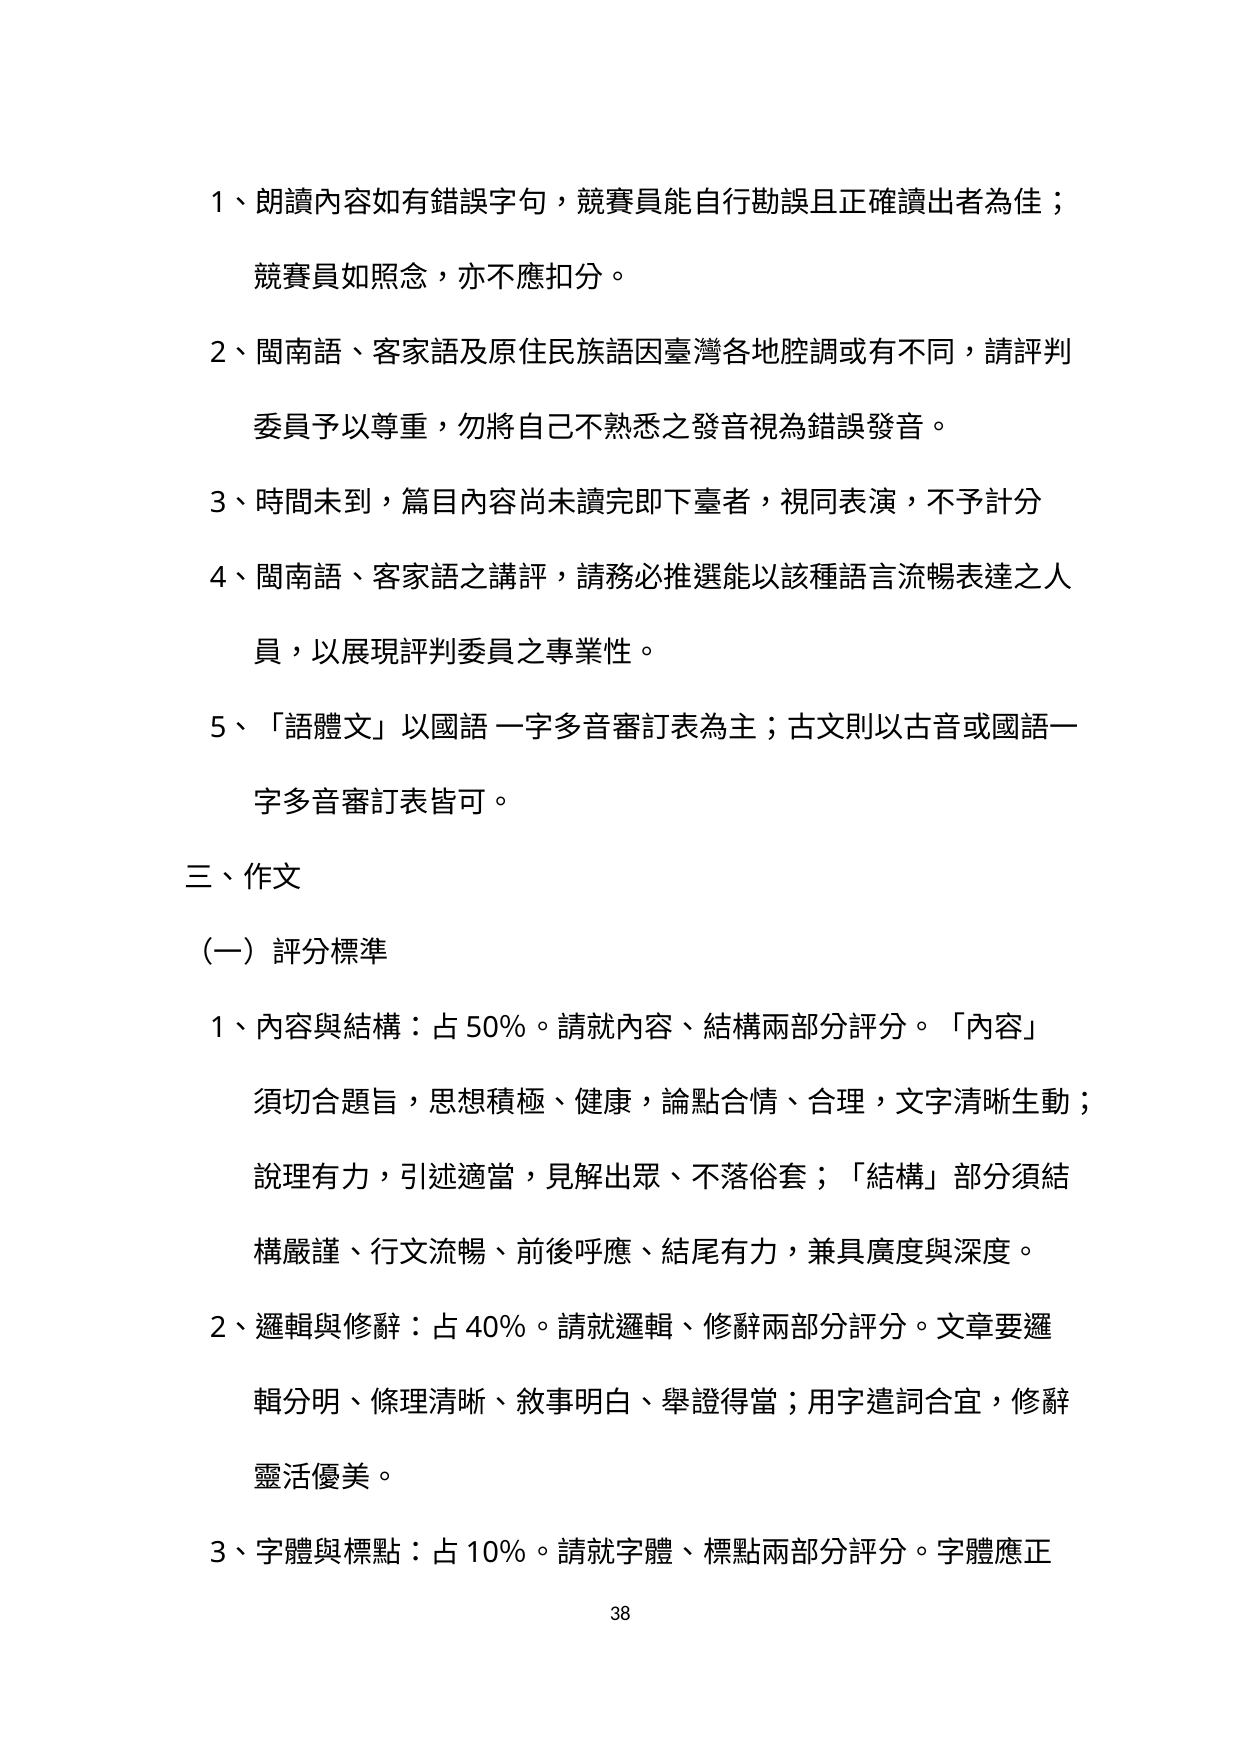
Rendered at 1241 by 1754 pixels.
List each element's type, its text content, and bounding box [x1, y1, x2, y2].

text 2、閩南語、客家語及原住民族語因臺灣各地腔調或有不同，請評判委員予以尊重，勿將自己不熟悉之發音視為錯誤發音。 [209, 312, 1081, 462]
text 2、邏輯與修辭：占40％。請就邏輯、修辭兩部分評分。文章要邏輯分明、條理清晰、敘事明白、舉證得當；用字遣詞合宜，修辭靈活優美。 [209, 1287, 1081, 1512]
text 1、內容與結構：占50％。請就內容、結構兩部分評分。「內容」須切合題旨，思想積極、健康，論點合情、合理，文字清晰生動；說理有力，引述適當，見解出眾、不落俗套；「結構」部分須結構嚴謹、行文流暢、前後呼應、結尾有力，兼具廣度與深度。 [209, 987, 1081, 1287]
text （一）評分標準 [184, 912, 1081, 987]
text 3、時間未到，篇目內容尚未讀完即下臺者，視同表演，不予計分 [209, 462, 1081, 537]
text 三、作文 [184, 837, 1081, 912]
text 5、「語體文」以國語 一字多音審訂表為主；古文則以古音或國語一字多音審訂表皆可。 [209, 687, 1081, 837]
text 1、朗讀內容如有錯誤字句，競賽員能自行勘誤且正確讀出者為佳；競賽員如照念，亦不應扣分。 [209, 162, 1081, 312]
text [209, 1512, 1081, 1587]
text 4、閩南語、客家語之講評，請務必推選能以該種語言流暢表達之人員，以展現評判委員之專業性。 [209, 537, 1081, 687]
